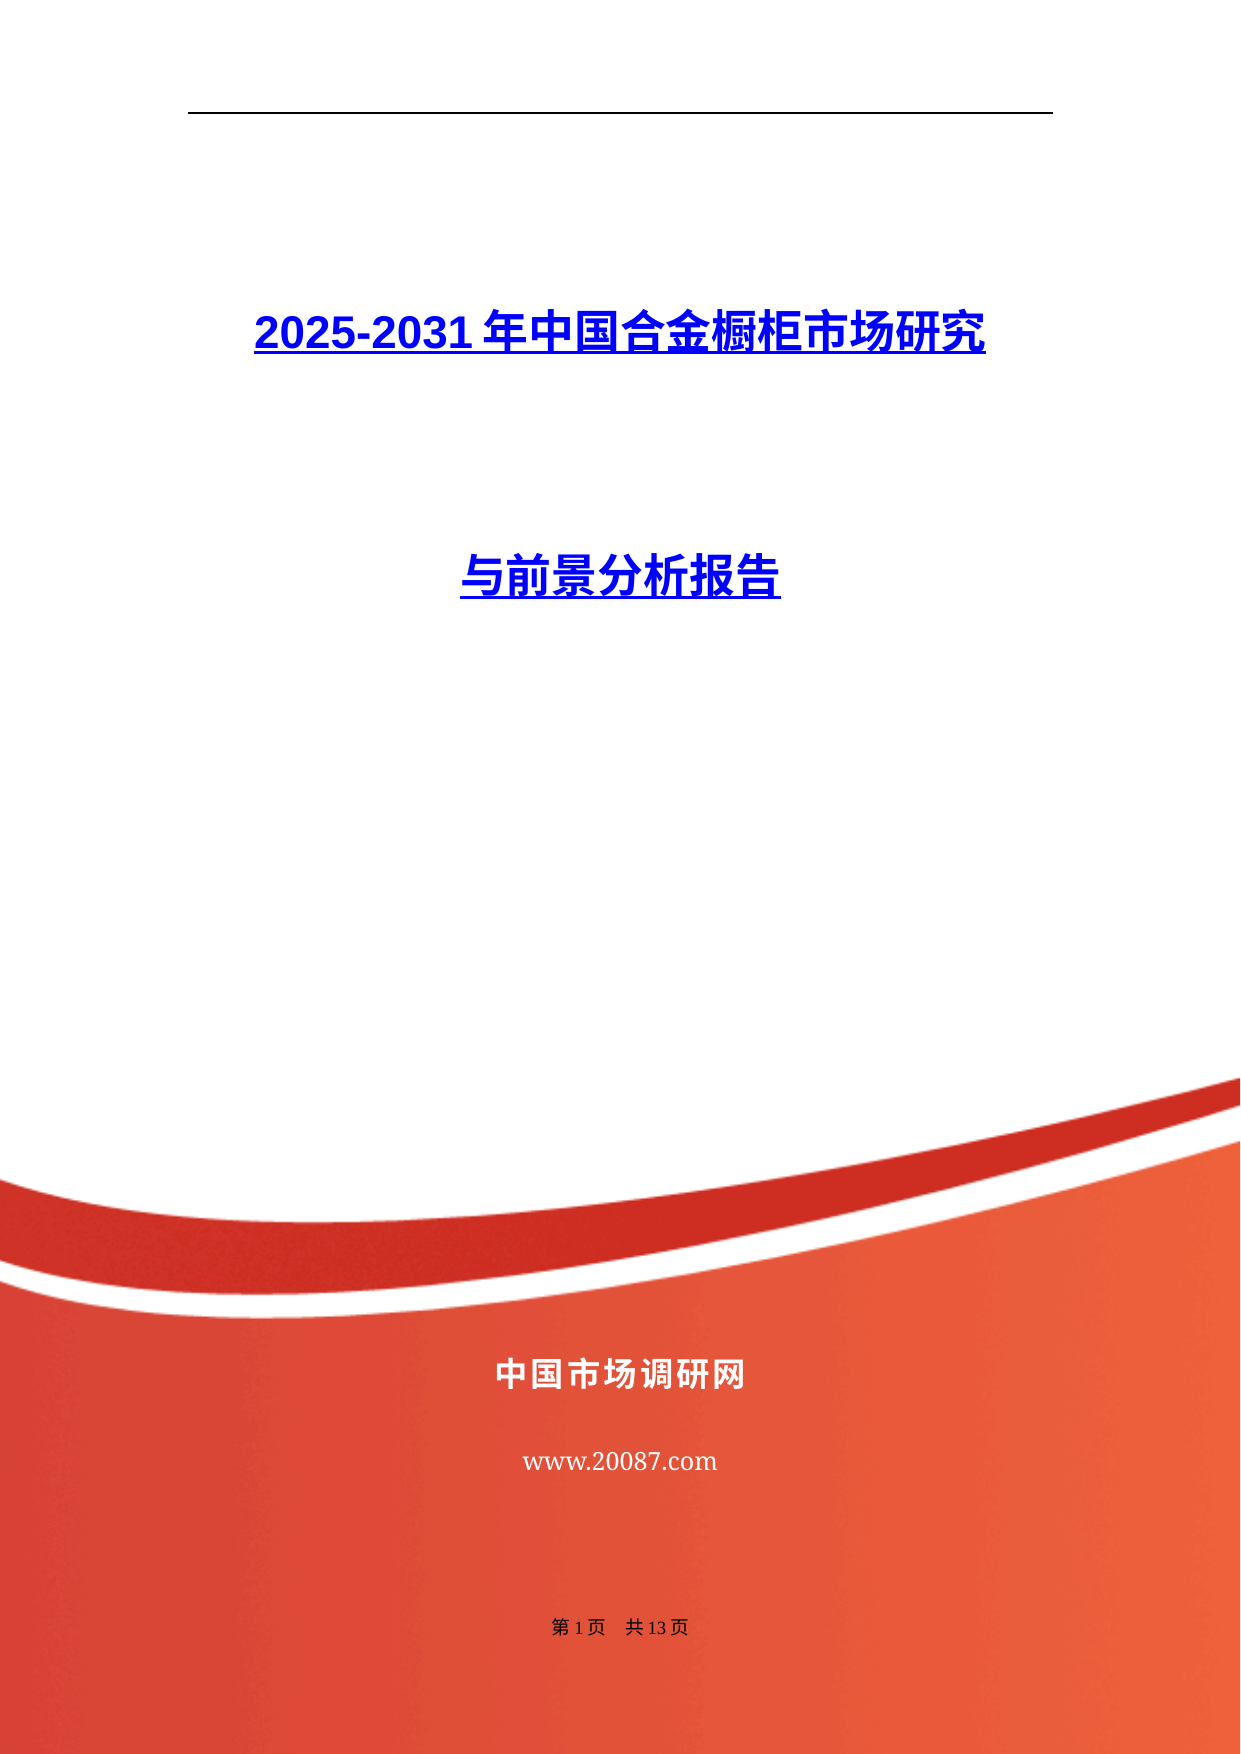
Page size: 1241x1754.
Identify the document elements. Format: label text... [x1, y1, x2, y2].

text www.20087.com [187, 1428, 1053, 1493]
picture [0, 1006, 1241, 1754]
table_header 2025-2031年中国合金橱柜市场研究与前景分析报告 [188, 207, 1053, 773]
subtitle 中国市场调研网 [187, 1339, 1053, 1404]
